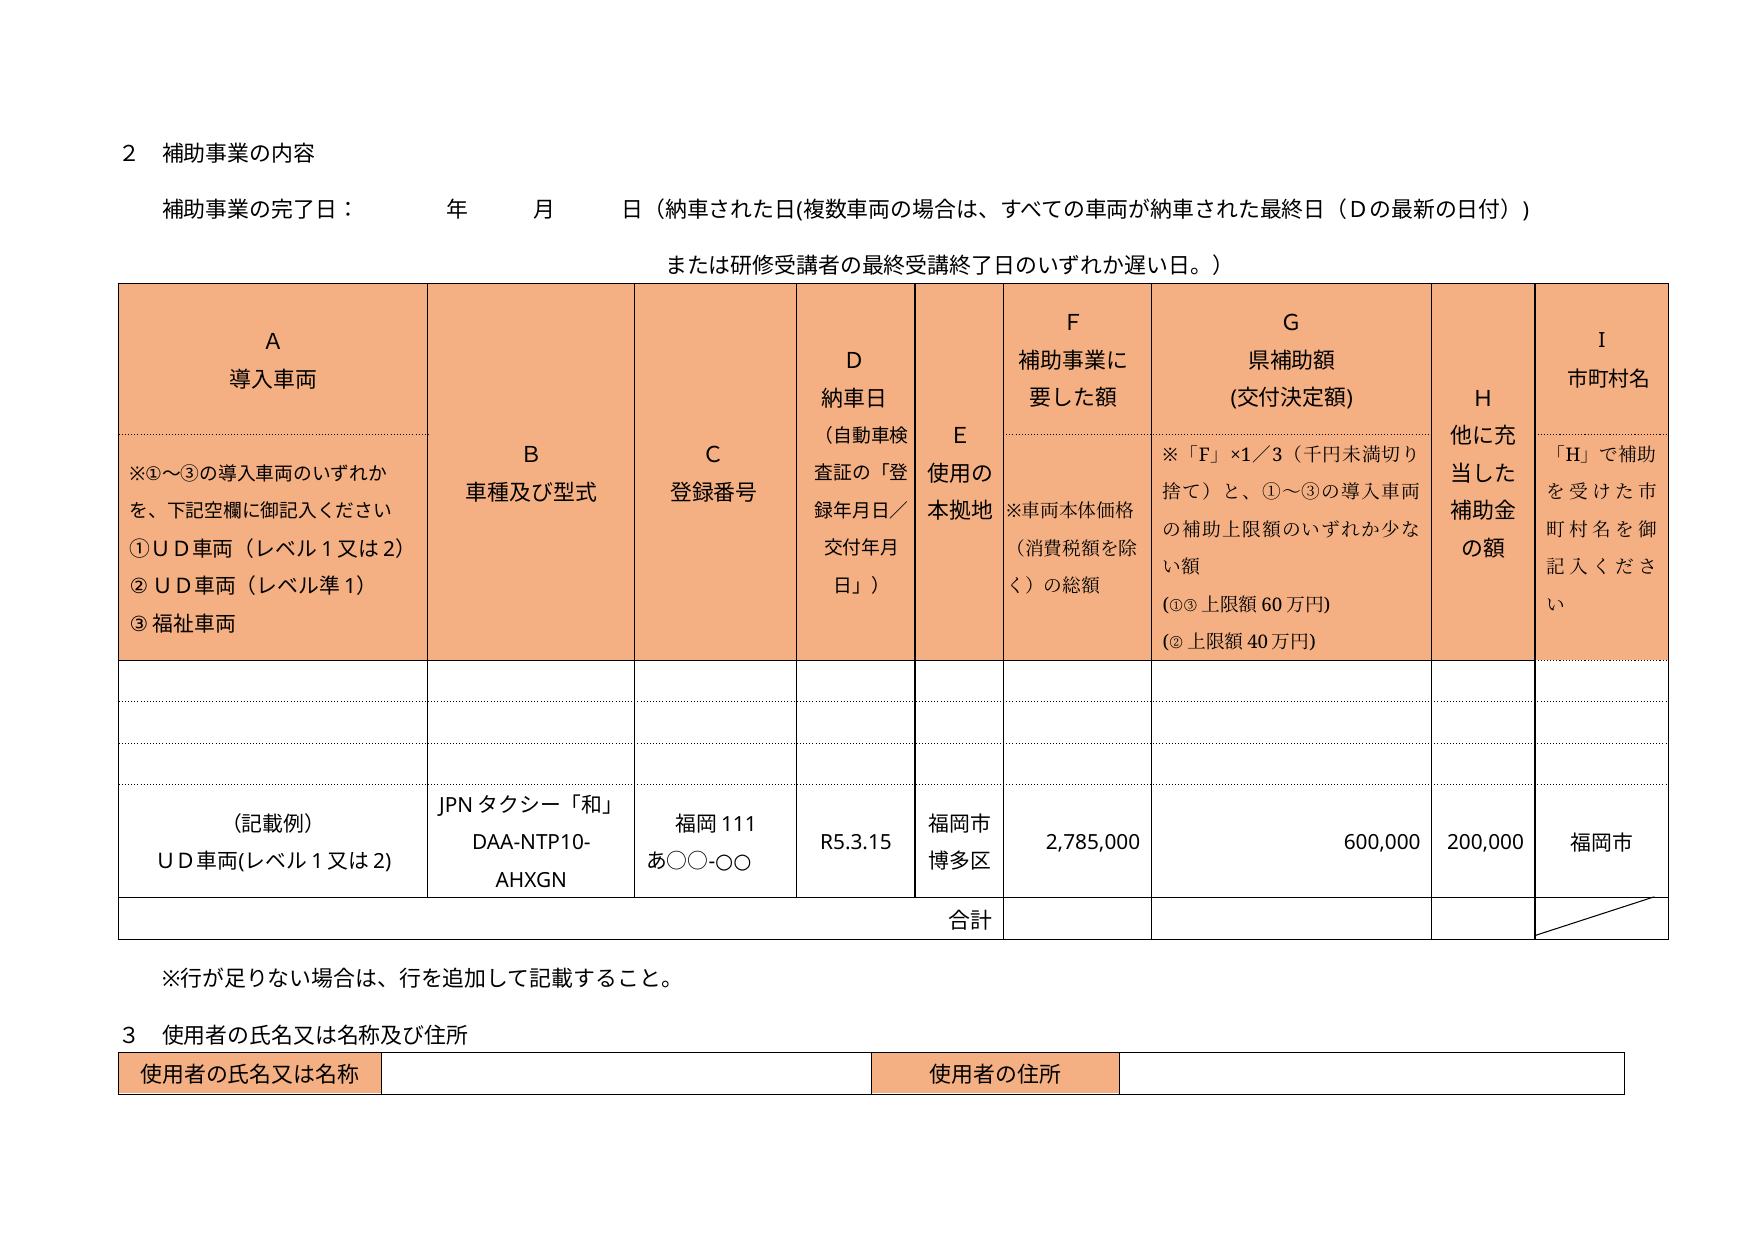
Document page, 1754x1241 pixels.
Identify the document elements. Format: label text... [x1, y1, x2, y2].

table_cell [1536, 898, 1668, 939]
table_header Ｇ 県補助額 (交付決定額) [1152, 284, 1431, 434]
table_cell 「H」で補助を受けた市町村名を御記入ください [1536, 434, 1668, 660]
table_cell 200,000 [1432, 784, 1534, 897]
table_cell [916, 743, 1003, 784]
table_cell [428, 743, 634, 784]
table_cell 合計 [119, 898, 1003, 939]
text または研修受講者の最終受講終了日のいずれか遅い日。） [654, 245, 1636, 283]
table_cell R5.3.15 [797, 784, 914, 897]
table_cell ※「F」×1／3（千円未満切り捨て）と、①～③の導入車両の補助上限額のいずれか少ない額 (①③上限額60万円) (②上限額40万円) [1152, 434, 1431, 660]
table_cell [797, 661, 914, 701]
table_cell [916, 661, 1003, 701]
table_cell [119, 661, 427, 701]
table_header 使用者の氏名又は名称 [119, 1053, 381, 1093]
table_cell [1152, 661, 1431, 701]
table_header 使用者の住所 [872, 1053, 1119, 1093]
table_header I 市町村名 [1536, 284, 1668, 434]
table_cell [1536, 743, 1668, 784]
text ３ 使用者の氏名又は名称及び住所 [118, 1015, 1636, 1052]
table_header Ａ 導入車両 [119, 284, 427, 434]
table_header [382, 1053, 871, 1093]
table_cell 福岡市博多区 [916, 784, 1003, 897]
table_cell [1432, 743, 1534, 784]
table_cell [1004, 898, 1151, 939]
table_cell 2,785,000 [1004, 784, 1151, 897]
table_cell [635, 743, 796, 784]
table_header Ｅ 使用の 本拠地 [916, 284, 1003, 660]
table_cell [1432, 661, 1534, 701]
text ２ 補助事業の内容 [118, 133, 1636, 170]
table_cell [119, 743, 427, 784]
table_header Ｈ 他に充当した補助金の額 [1432, 284, 1534, 660]
table_cell ※①～③の導入車両のいずれかを、下記空欄に御記入ください ①ＵＤ車両（レベル1又は2） ②ＵＤ車両（レベル準1） ③福祉車両 [119, 434, 427, 660]
table_cell 600,000 [1152, 784, 1431, 897]
text ※行が足りない場合は、行を追加して記載すること。 [118, 958, 1636, 996]
table_header [1120, 1053, 1624, 1093]
table_cell [1536, 701, 1668, 742]
table_cell 福岡111 あ○○-○○ [635, 784, 796, 897]
table_cell [1004, 661, 1151, 701]
table_cell ※車両本体価格（消費税額を除く）の総額 [1004, 434, 1151, 660]
table_cell 福岡市 [1536, 784, 1668, 897]
table_header Ｃ 登録番号 [635, 284, 796, 660]
table_cell [635, 661, 796, 701]
table_cell [916, 701, 1003, 742]
table_header Ｄ 納車日 （自動車検査証の「登録年月日／交付年月日」） [797, 284, 914, 660]
table_cell [428, 701, 634, 742]
table_cell [1152, 898, 1431, 939]
table_cell [635, 701, 796, 742]
table_cell [1152, 743, 1431, 784]
table_cell [1152, 701, 1431, 742]
table_header Ｆ 補助事業に 要した額 [1004, 284, 1151, 434]
table_cell [1432, 898, 1534, 939]
table_cell （記載例） ＵＤ車両(レベル1又は2) [119, 784, 427, 897]
table_cell [1004, 701, 1151, 742]
table_header Ｂ 車種及び型式 [428, 284, 634, 660]
table_cell JPNタクシー「和」 DAA-NTP10-AHXGN [428, 784, 634, 897]
table_cell [1432, 701, 1534, 742]
text 補助事業の完了日： 年 月 日（納車された日(複数車両の場合は、すべての車両が納車された最終日（Ｄの最新の日付）) [118, 189, 1636, 226]
table_cell [797, 743, 914, 784]
table_cell [119, 701, 427, 742]
table_cell [1004, 743, 1151, 784]
table_cell [1536, 660, 1668, 701]
table_cell [428, 661, 634, 701]
table_cell [797, 701, 914, 742]
